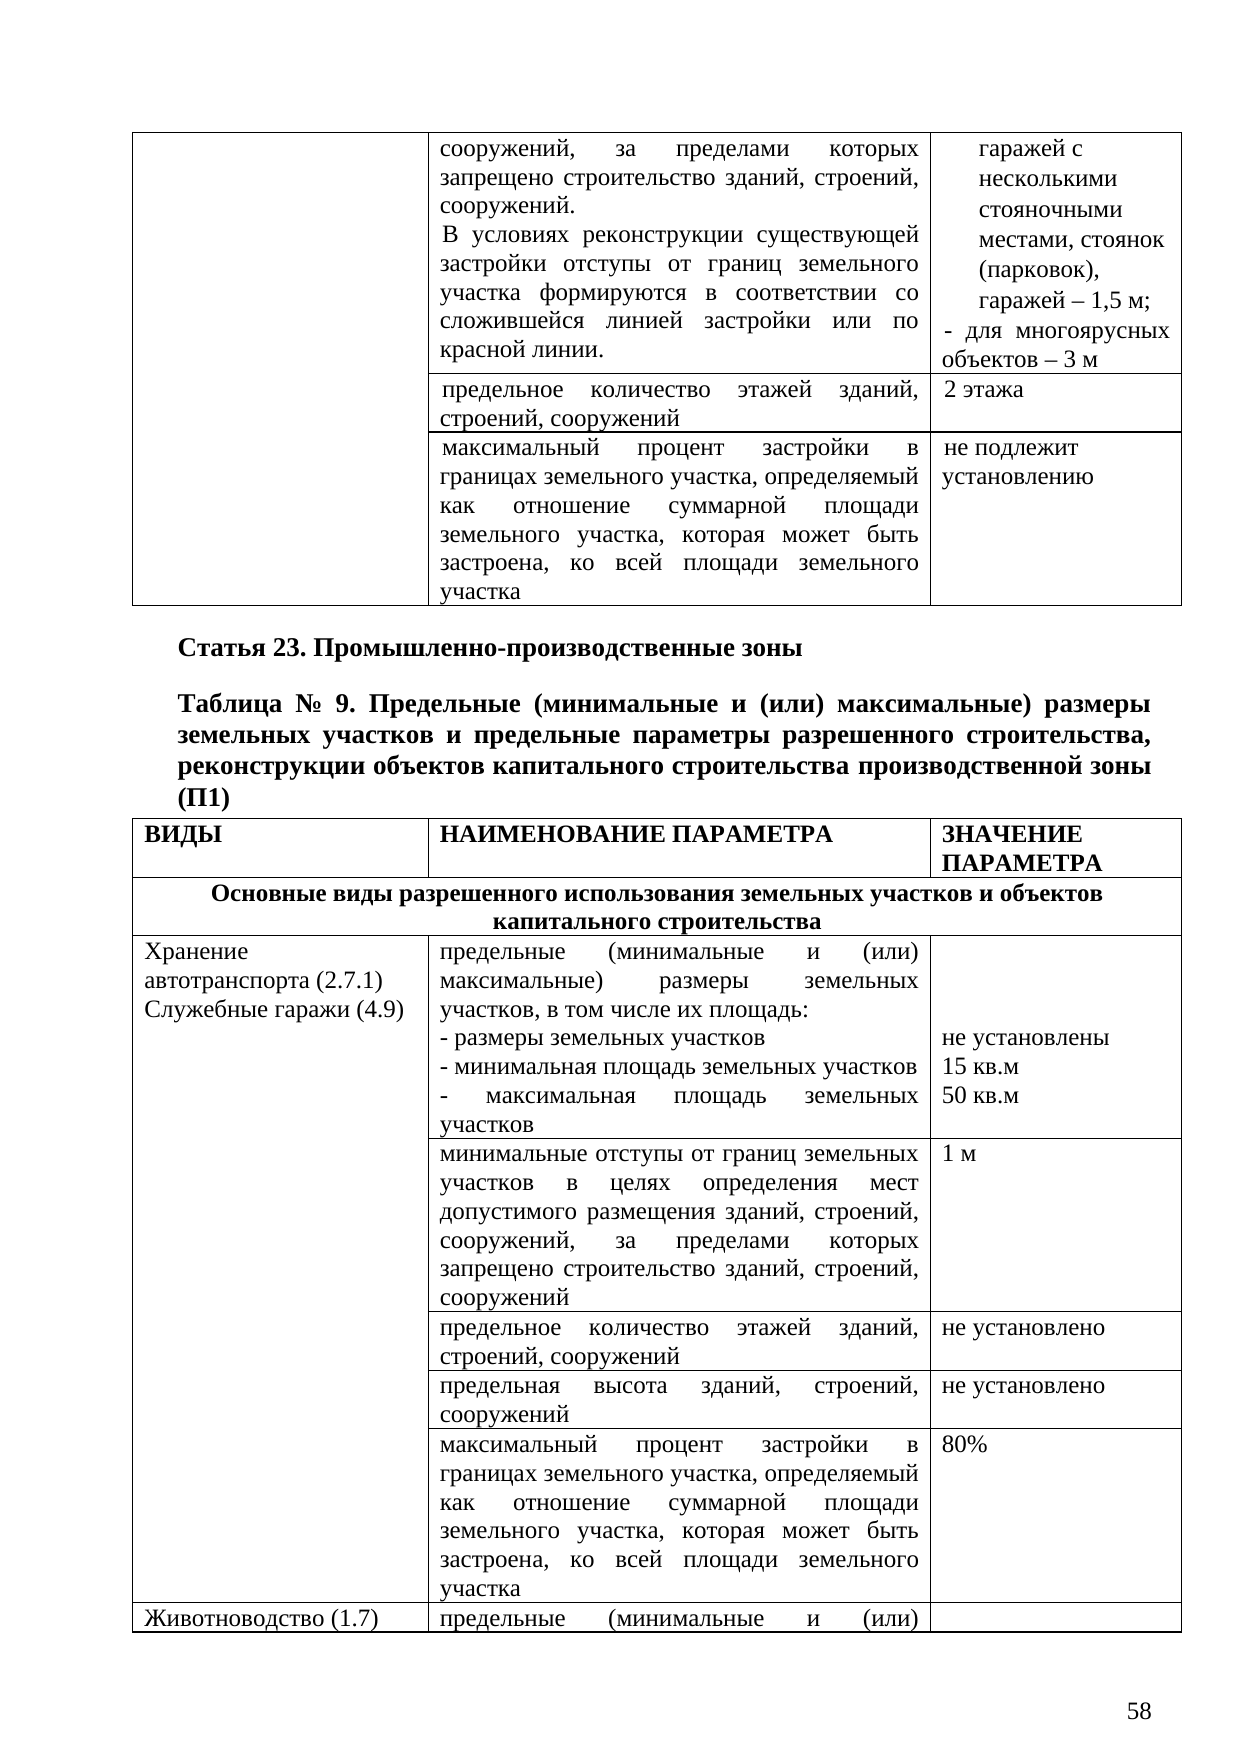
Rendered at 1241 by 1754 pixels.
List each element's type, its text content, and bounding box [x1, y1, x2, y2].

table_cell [429, 1603, 930, 1631]
table_cell 80% [931, 1429, 1181, 1602]
table_cell не установлено [931, 1312, 1181, 1369]
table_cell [931, 133, 1181, 373]
table_cell предельное количество этажей зданий, строений, сооружений [429, 374, 930, 431]
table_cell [931, 1603, 1181, 1631]
table_cell не подлежит установлению [931, 433, 1181, 605]
table_cell максимальный процент застройки в границах земельного участка, определяемый как отношение суммарной площади земельного участка, которая может быть застроена, ко всей площади земельного участка [429, 433, 930, 605]
table_cell предельное количество этажей зданий, строений, сооружений [429, 1312, 930, 1369]
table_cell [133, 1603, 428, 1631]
table_cell предельные (минимальные и (или) максимальные) размеры земельных участков, в том числе их площадь: - размеры земельных участков - минимальная площадь земельных участков - максимальная площадь земельных участков [429, 936, 930, 1137]
subtitle Статья 23. Промышленно-производственные зоны [177, 631, 1152, 662]
table_header НАИМЕНОВАНИЕ ПАРАМЕТРА [429, 819, 930, 877]
table_cell Основные виды разрешенного использования земельных участков и объектов капитального строительства [133, 878, 1181, 935]
table_cell Хранение автотранспорта (2.7.1) Служебные гаражи (4.9) [133, 936, 428, 1602]
table_cell 1 м [931, 1139, 1181, 1311]
table_cell не установлено [931, 1371, 1181, 1428]
table_cell максимальный процент застройки в границах земельного участка, определяемый как отношение суммарной площади земельного участка, которая может быть застроена, ко всей площади земельного участка [429, 1429, 930, 1602]
table_cell 2 этажа [931, 374, 1181, 431]
table_cell предельная высота зданий, строений, сооружений [429, 1371, 930, 1428]
table_header ЗНАЧЕНИЕ ПАРАМЕТРА [931, 819, 1181, 877]
table_header ВИДЫ [133, 819, 428, 877]
table_cell не установлены 15 кв.м 50 кв.м [931, 936, 1181, 1137]
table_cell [429, 133, 930, 373]
subtitle Таблица № 9. Предельные (минимальные и (или) максимальные) размеры земельных участков и предельные параметры разрешенного строительства, реконструкции объектов капитального строительства производственной зоны (П1) [177, 687, 1152, 812]
